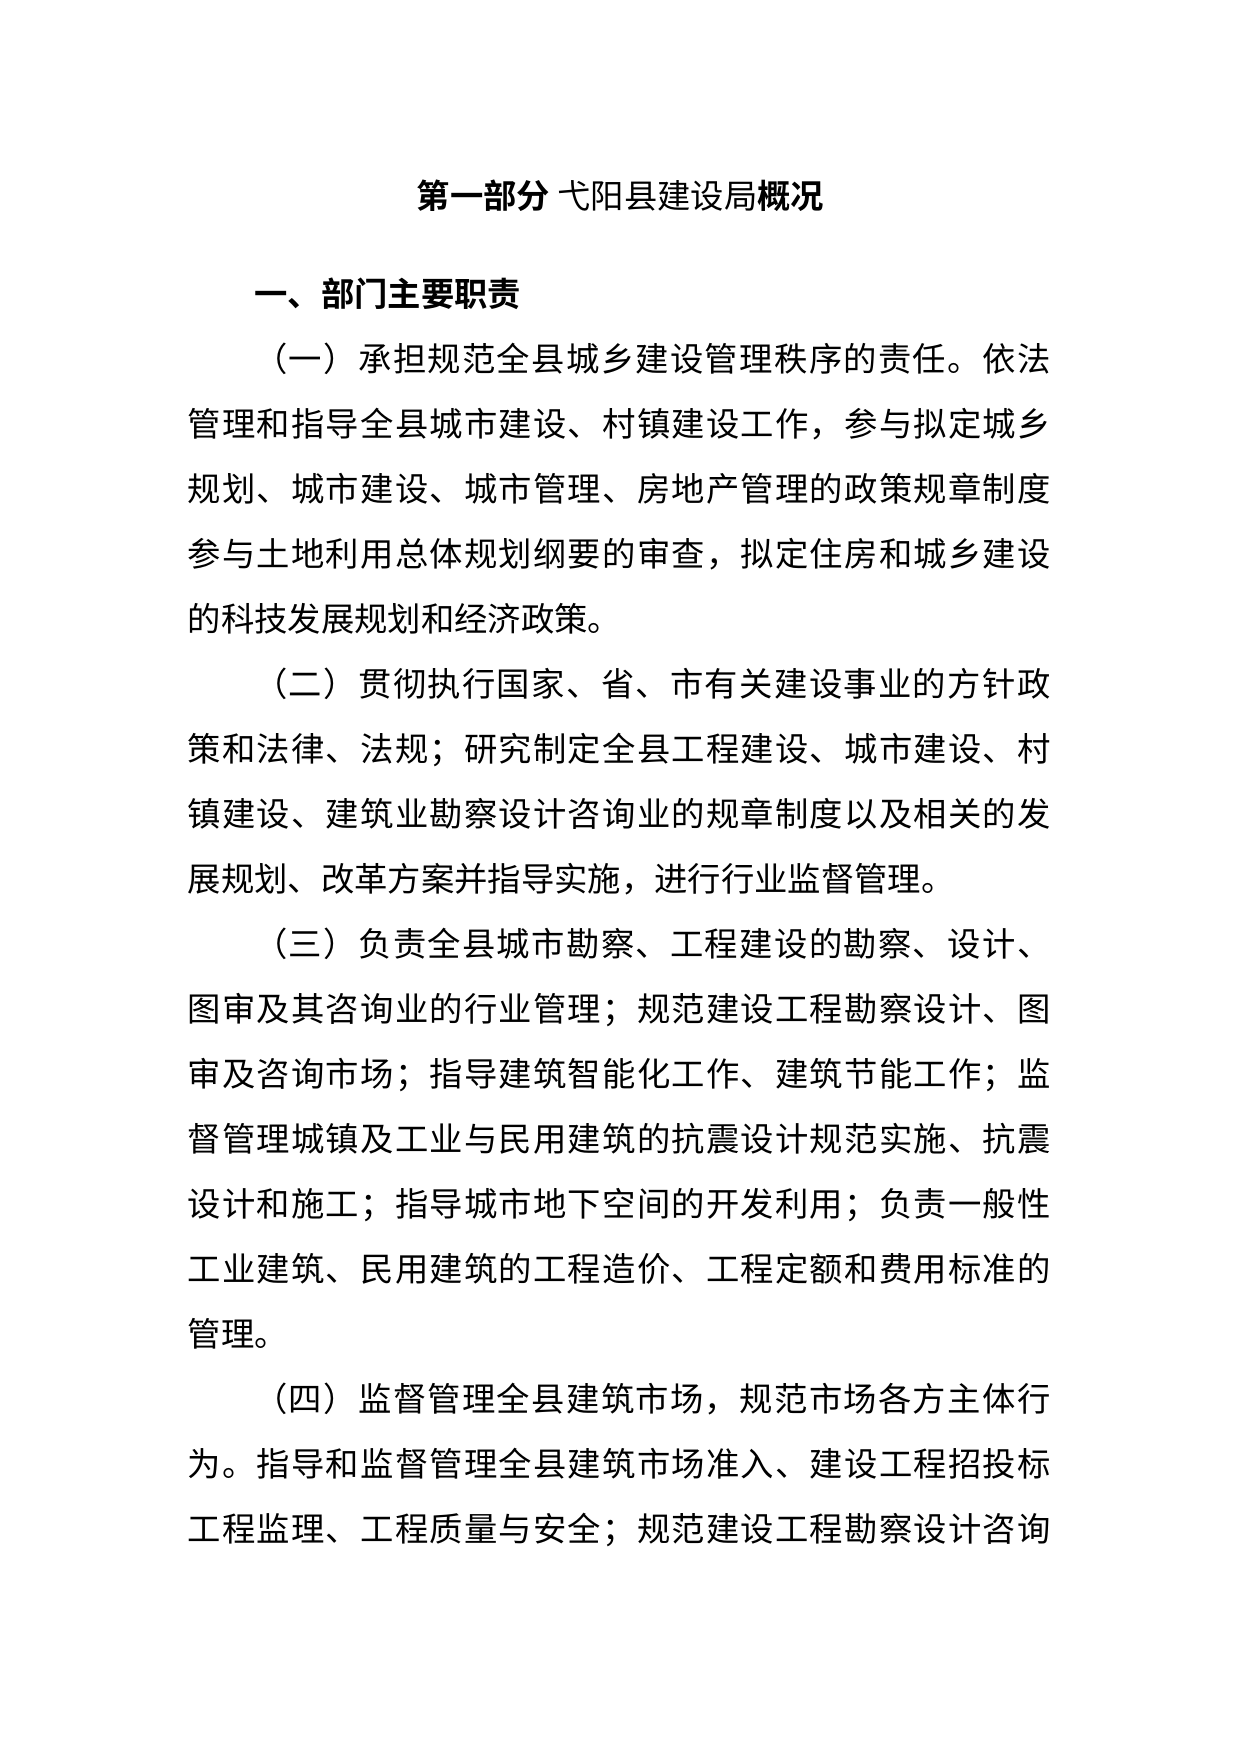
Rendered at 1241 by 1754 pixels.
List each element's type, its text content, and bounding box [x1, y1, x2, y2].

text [187, 1364, 1053, 1559]
text 第一部分 弋阳县建设局概况 [187, 162, 1053, 227]
text 一、部门主要职责 [187, 259, 1053, 324]
text （二）贯彻执行国家、省、市有关建设事业的方针政策和法律、法规；研究制定全县工程建设、城市建设、村镇建设、建筑业勘察设计咨询业的规章制度以及相关的发展规划、改革方案并指导实施，进行行业监督管理。 [187, 649, 1053, 909]
text （一）承担规范全县城乡建设管理秩序的责任。依法管理和指导全县城市建设、村镇建设工作，参与拟定城乡规划、城市建设、城市管理、房地产管理的政策规章制度，参与土地利用总体规划纲要的审查，拟定住房和城乡建设的科技发展规划和经济政策。 [187, 324, 1053, 649]
text （三）负责全县城市勘察、工程建设的勘察、设计、图审及其咨询业的行业管理；规范建设工程勘察设计、图审及咨询市场；指导建筑智能化工作、建筑节能工作；监督管理城镇及工业与民用建筑的抗震设计规范实施、抗震设计和施工；指导城市地下空间的开发利用；负责一般性工业建筑、民用建筑的工程造价、工程定额和费用标准的管理。 [187, 909, 1053, 1364]
